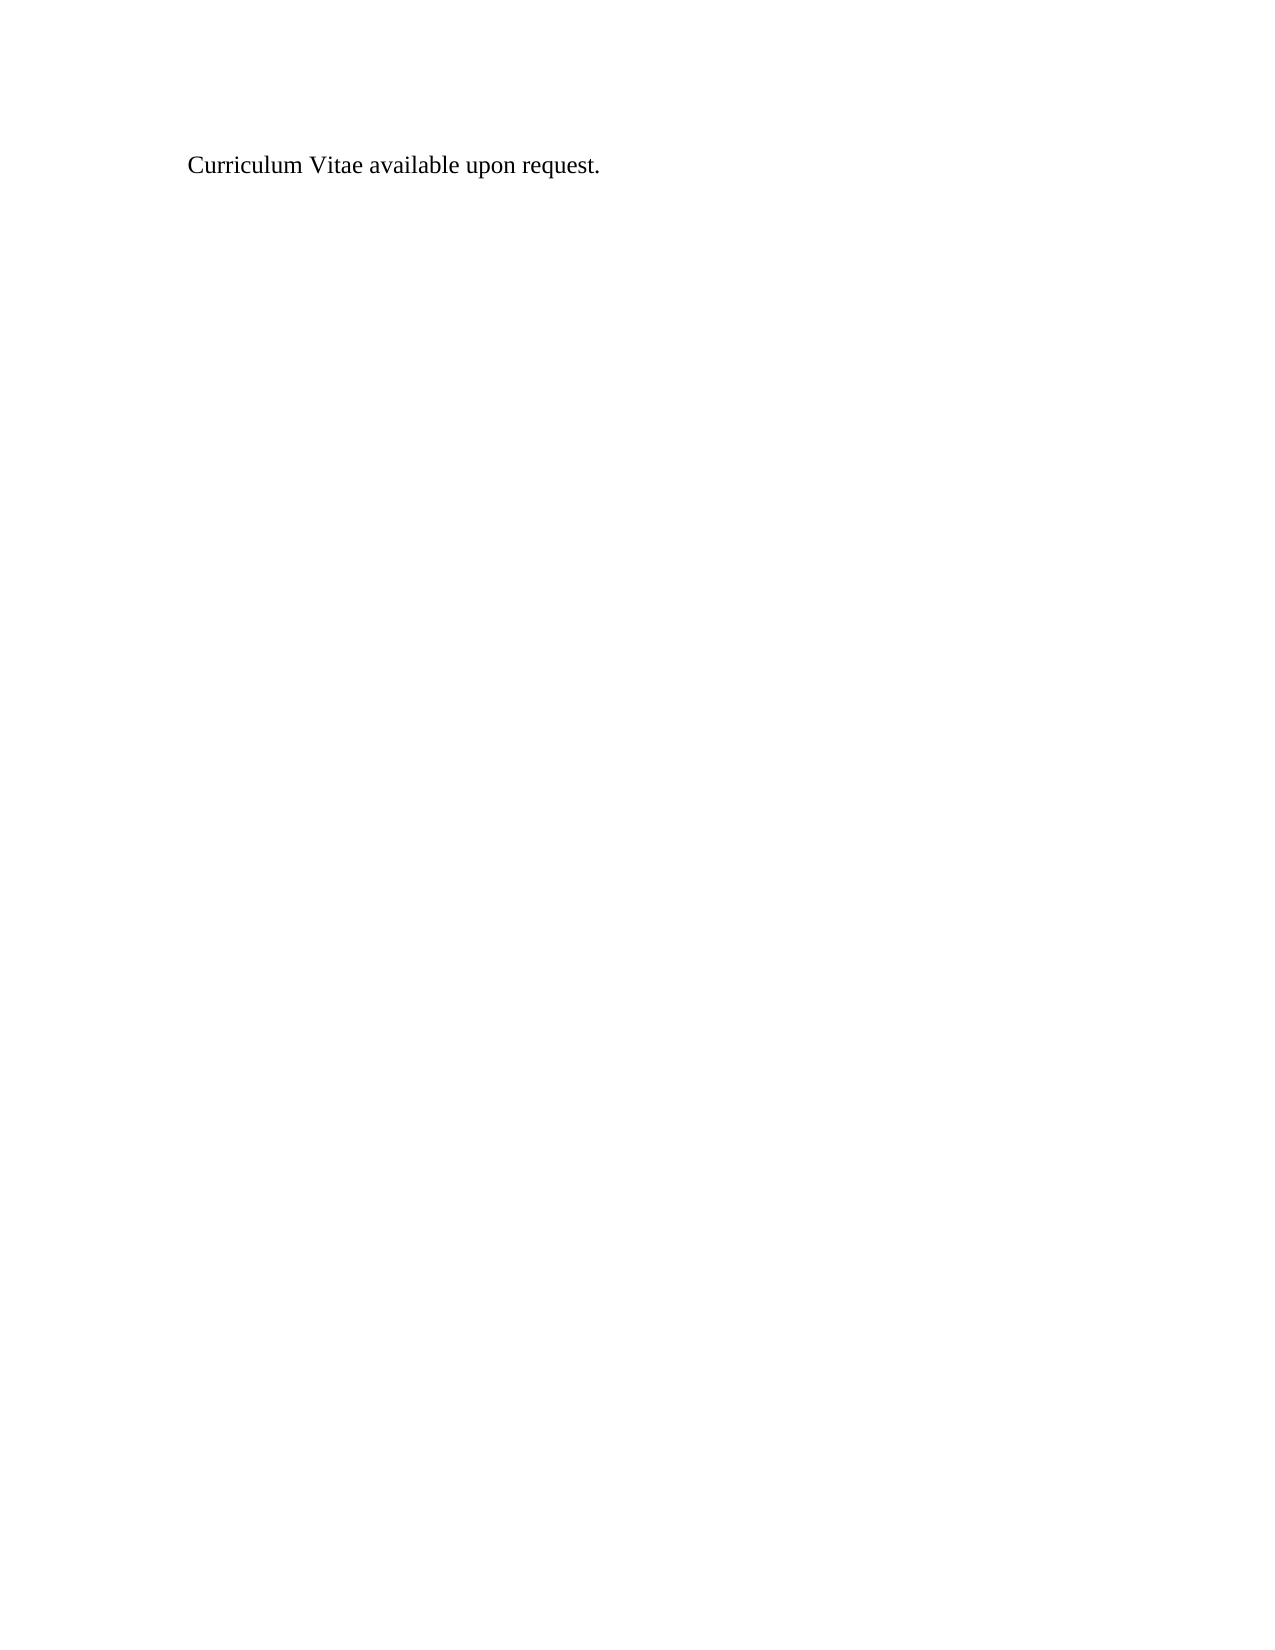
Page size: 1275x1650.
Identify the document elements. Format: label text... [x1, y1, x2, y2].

text Curriculum Vitae available upon request. [187, 150, 1087, 179]
